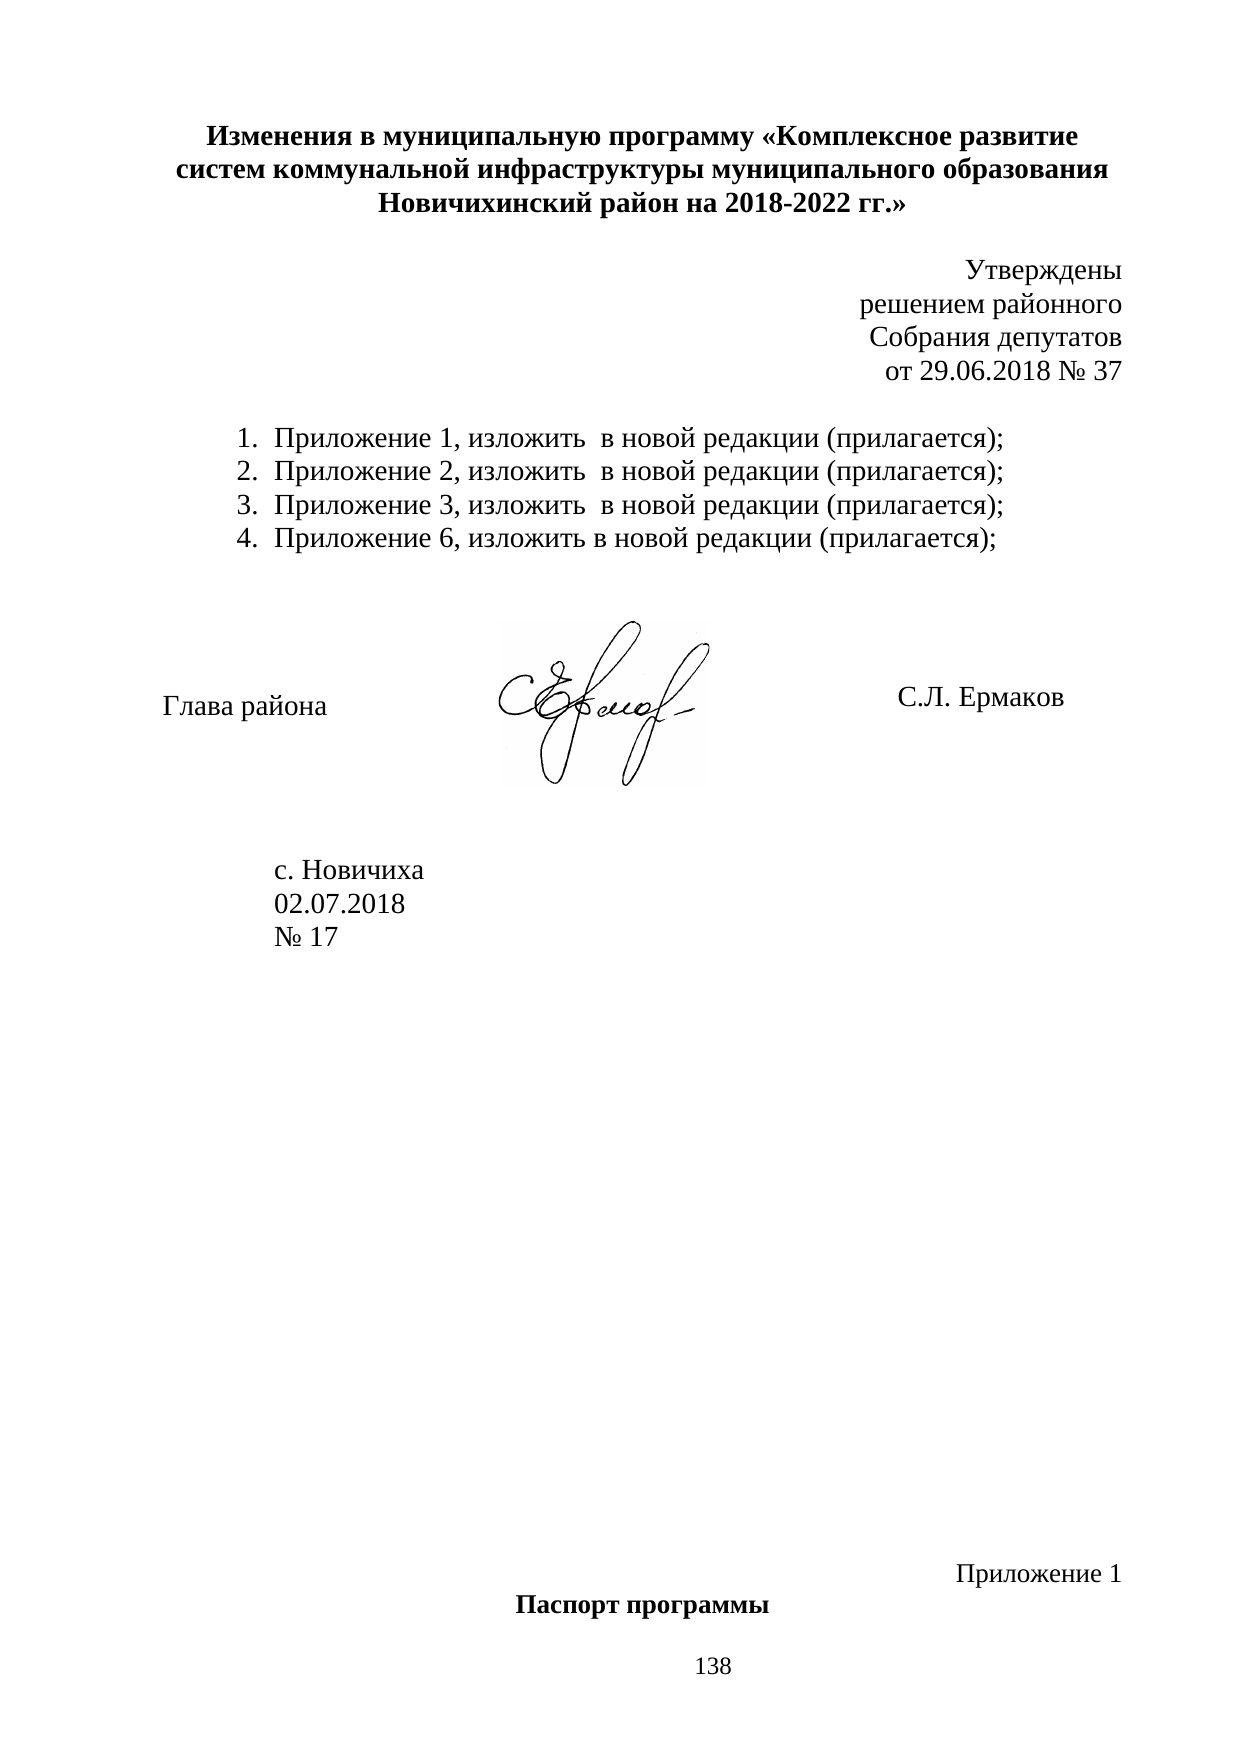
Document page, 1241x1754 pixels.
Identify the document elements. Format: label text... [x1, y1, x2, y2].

text Изменения в муниципальную программу «Комплексное развитие систем коммунальной инфраструктуры муниципального образования Новичихинский район на 2018-2022 гг.» [162, 118, 1122, 219]
text № 17 [274, 919, 1122, 953]
list Приложение 3, изложить в новой редакции (прилагается); [236, 487, 1122, 521]
text Приложение 1 [162, 1557, 1122, 1588]
text решением районного [162, 286, 1122, 319]
text с. Новичиха [274, 852, 1122, 886]
picture [498, 621, 710, 786]
text от 29.06.2018 № 37 [162, 353, 1122, 386]
list Приложение 6, изложить в новой редакции (прилагается); [236, 521, 1122, 554]
list Приложение 2, изложить в новой редакции (прилагается); [236, 453, 1122, 487]
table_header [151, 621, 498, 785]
text Собрания депутатов [162, 319, 1122, 353]
list Приложение 1, изложить в новой редакции (прилагается); [236, 420, 1122, 453]
text 02.07.2018 [274, 886, 1122, 919]
text Утверждены [162, 252, 1122, 286]
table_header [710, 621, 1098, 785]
text Паспорт программы [162, 1588, 1122, 1619]
